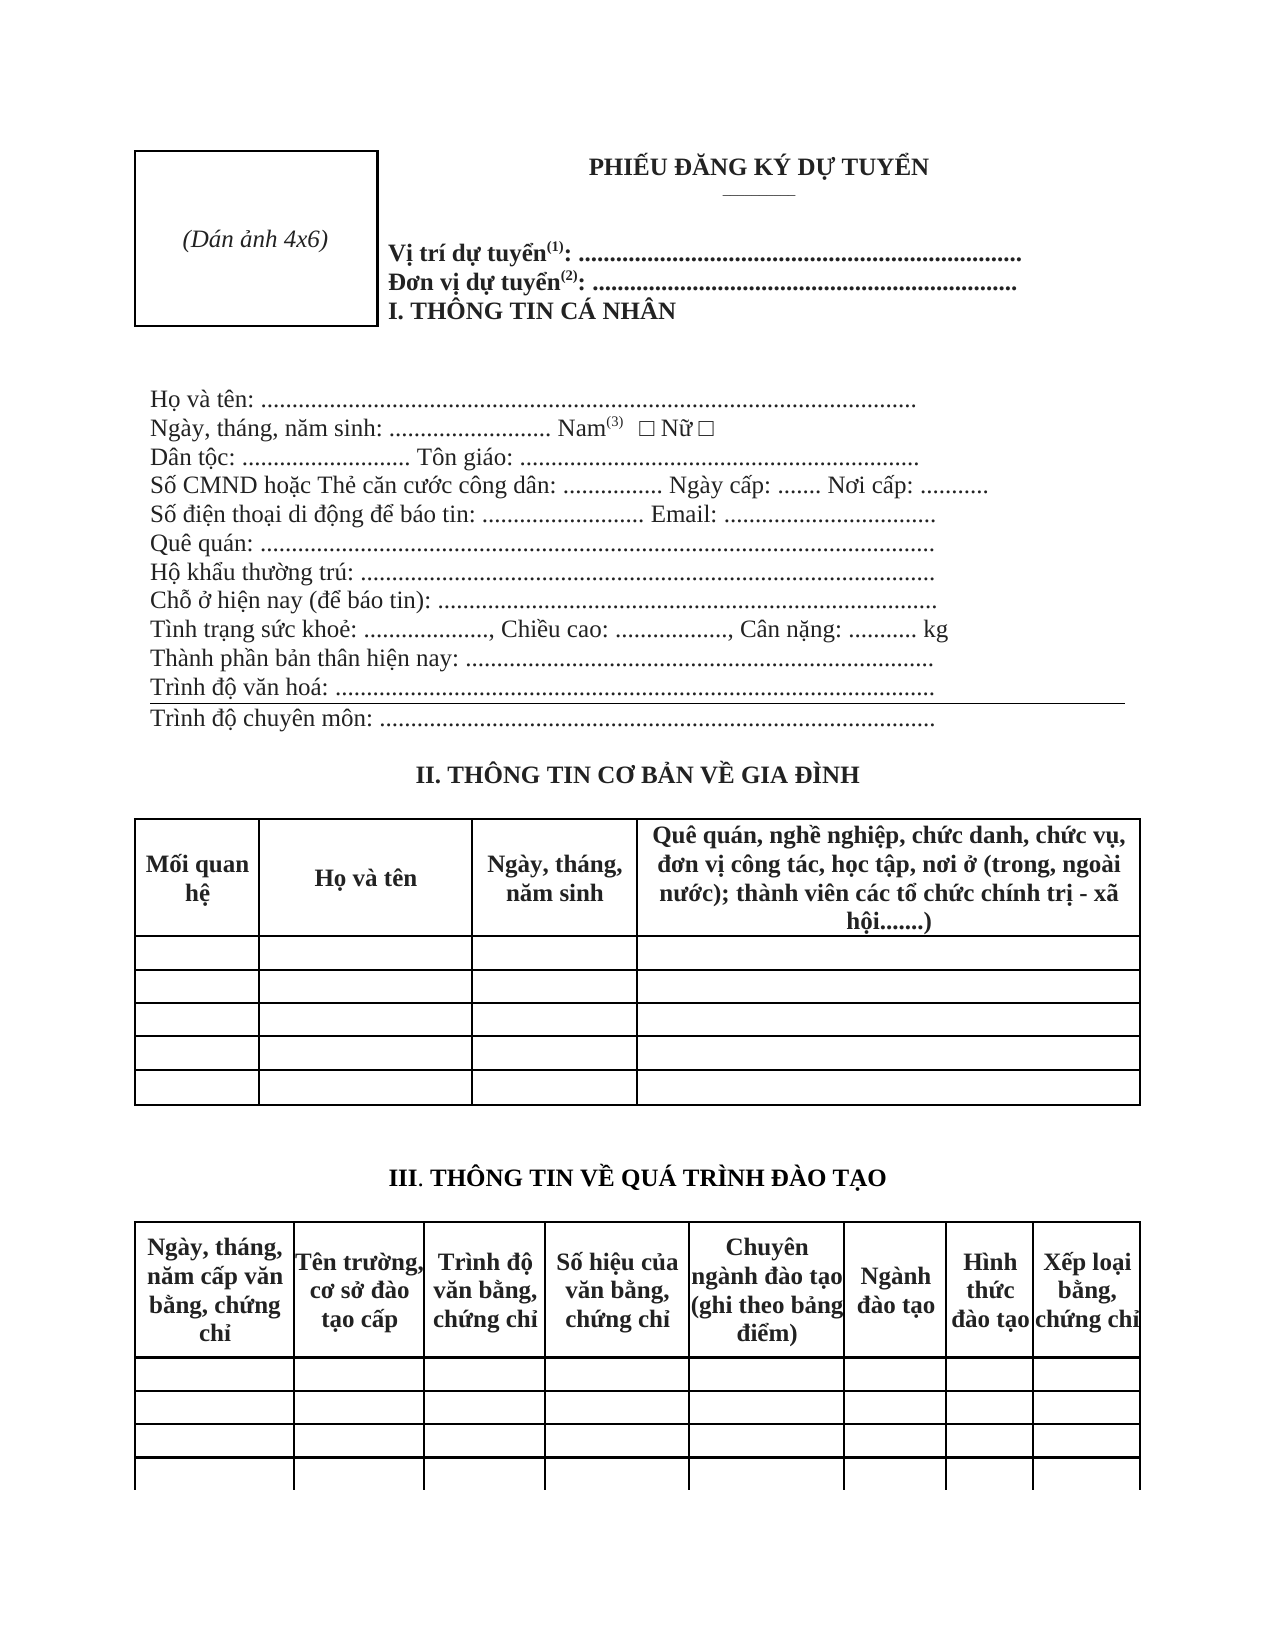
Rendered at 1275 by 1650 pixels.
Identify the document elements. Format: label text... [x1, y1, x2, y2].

table_cell [638, 1037, 1139, 1068]
table_header Quê quán, nghề nghiệp, chức danh, chức vụ, đơn vị công tác, học tập, nơi ở (trong, ngoài nước); thành viên các tổ chức chính trị - xã hội.......) [638, 820, 1139, 935]
table_cell [638, 1004, 1139, 1035]
table_header Xếp loại bằng, chứng chỉ [1034, 1223, 1139, 1356]
text Ngày, tháng, năm sinh: .......................... Nam(3) □ Nữ □ [150, 413, 1125, 442]
table_cell [473, 1004, 636, 1035]
table_header Trình độ văn bằng, chứng chỉ [425, 1223, 544, 1356]
text Tình trạng sức khoẻ: ...................., Chiều cao: .................., Cân nặng: ........... kg [150, 614, 1125, 643]
table_cell [136, 1359, 293, 1390]
table_header (Dán ảnh 4x6) [136, 152, 376, 324]
table_cell [136, 937, 258, 968]
text Trình độ chuyên môn: ......................................................................................... [150, 704, 1125, 732]
table_cell [136, 1425, 293, 1456]
table_header Ngành đào tạo [845, 1223, 945, 1356]
table_cell [845, 1392, 945, 1423]
text Chỗ ở hiện nay (để báo tin): ................................................................................ [150, 585, 1125, 614]
text III. THÔNG TIN VỀ QUÁ TRÌNH ĐÀO TẠO [150, 1163, 1125, 1192]
table_cell [473, 1071, 636, 1104]
table_cell [546, 1425, 688, 1456]
table_cell [845, 1359, 945, 1390]
table_cell [1034, 1359, 1139, 1390]
text Số điện thoại di động để báo tin: .......................... Email: .................................. [150, 499, 1125, 528]
table_header Họ và tên [260, 820, 471, 935]
table_cell [295, 1459, 423, 1490]
table_cell [136, 1037, 258, 1068]
table_cell [425, 1359, 544, 1390]
table_cell [638, 937, 1139, 968]
table_cell [260, 1071, 471, 1104]
table_cell [1034, 1425, 1139, 1456]
text Hộ khẩu thường trú: ............................................................................................ [150, 557, 1125, 585]
table_cell [295, 1425, 423, 1456]
table_cell [260, 1037, 471, 1068]
table_cell [947, 1359, 1032, 1390]
text II. THÔNG TIN CƠ BẢN VỀ GIA ĐÌNH [150, 761, 1125, 789]
table_cell [638, 971, 1139, 1002]
text Số CMND hoặc Thẻ căn cước công dân: ................ Ngày cấp: ....... Nơi cấp: ........... [150, 470, 1125, 499]
table_cell [690, 1425, 843, 1456]
text Họ và tên: ......................................................................................................... [150, 384, 1125, 413]
table_cell [136, 1071, 258, 1104]
table_cell [690, 1359, 843, 1390]
table_cell [845, 1459, 945, 1490]
table_cell [473, 937, 636, 968]
table_cell [1034, 1392, 1139, 1423]
table_cell [425, 1392, 544, 1423]
table_header Hình thức đào tạo [947, 1223, 1032, 1356]
table_header Ngày, tháng, năm sinh [473, 820, 636, 935]
table_cell [947, 1459, 1032, 1490]
table_header Chuyên ngành đào tạo (ghi theo bảng điểm) [690, 1223, 843, 1356]
table_cell [690, 1392, 843, 1423]
table_cell [136, 1459, 293, 1490]
table_cell [546, 1392, 688, 1423]
table_cell [295, 1359, 423, 1390]
table_cell [136, 971, 258, 1002]
table_cell [425, 1425, 544, 1456]
table_cell [947, 1425, 1032, 1456]
table_cell [425, 1459, 544, 1490]
table_header Số hiệu của văn bằng, chứng chỉ [546, 1223, 688, 1356]
text Quê quán: ............................................................................................................ [150, 528, 1125, 557]
table_cell [473, 1037, 636, 1068]
table_cell [947, 1392, 1032, 1423]
table_cell [260, 971, 471, 1002]
text Thành phần bản thân hiện nay: ........................................................................... [150, 643, 1125, 672]
table_cell [1034, 1459, 1139, 1490]
table_cell [638, 1071, 1139, 1104]
table_header Tên trường, cơ sở đào tạo cấp [295, 1223, 423, 1356]
table_cell [546, 1359, 688, 1390]
text Dân tộc: ........................... Tôn giáo: ................................................................ [150, 442, 1125, 470]
text Trình độ văn hoá: ................................................................................................ [150, 672, 1125, 703]
table_header PHIẾU ĐĂNG KÝ DỰ TUYỂN __________ Vị trí dự tuyển(1): ....................................................................... Đơn vị dự tuyển(2): .................................................................... I. THÔNG TIN CÁ NHÂN [379, 150, 1140, 324]
table_cell [546, 1459, 688, 1490]
table_cell [260, 937, 471, 968]
table_cell [260, 1004, 471, 1035]
table_cell [845, 1425, 945, 1456]
table_cell [136, 1004, 258, 1035]
table_header Mối quan hệ [136, 820, 258, 935]
table_cell [295, 1392, 423, 1423]
table_cell [473, 971, 636, 1002]
table_header Ngày, tháng, năm cấp văn bằng, chứng chỉ [136, 1223, 293, 1356]
table_cell [136, 1392, 293, 1423]
table_cell [690, 1459, 843, 1490]
